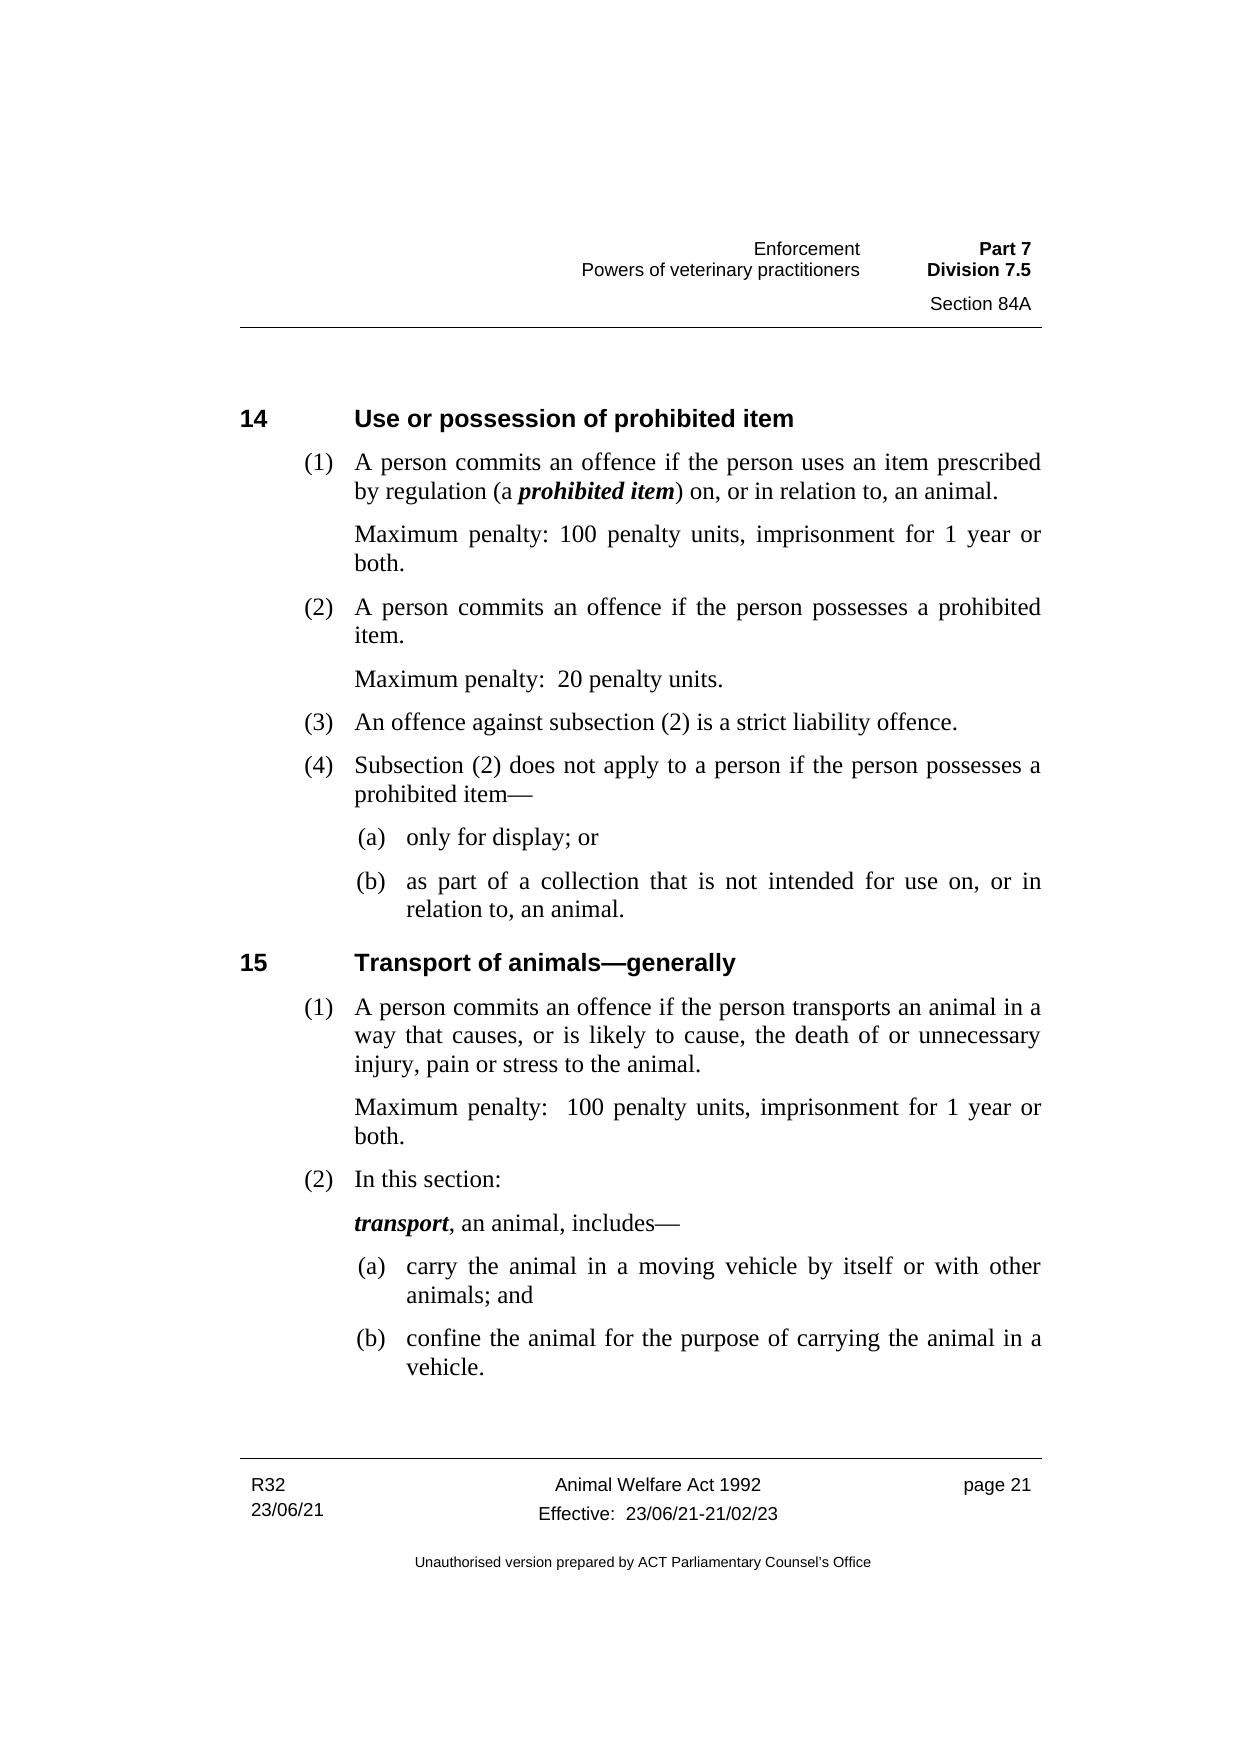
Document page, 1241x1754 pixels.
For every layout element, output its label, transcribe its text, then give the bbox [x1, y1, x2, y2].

text Maximum penalty: 20 penalty units. [354, 664, 1042, 692]
text (4) Subsection (2) does not apply to a person if the person possesses a prohibited item— [239, 750, 1042, 808]
text (a) carry the animal in a moving vehicle by itself or with other animals; and [239, 1251, 1042, 1309]
text (1) A person commits an offence if the person uses an item prescribed by regulation (a prohibited item) on, or in relation to, an animal. [239, 447, 1042, 505]
text (2) In this section: [239, 1164, 1042, 1193]
text 14 Use or possession of prohibited item [239, 404, 1042, 433]
text transport, an animal, includes— [354, 1208, 1042, 1237]
text (a) only for display; or [239, 822, 1042, 851]
text Maximum penalty: 100 penalty units, imprisonment for 1 year or both. [354, 519, 1042, 577]
text (b) as part of a collection that is not intended for use on, or in relation to, an animal. [239, 866, 1042, 923]
text Maximum penalty: 100 penalty units, imprisonment for 1 year or both. [354, 1092, 1042, 1150]
text (2) A person commits an offence if the person possesses a prohibited item. [239, 592, 1042, 649]
text (b) confine the animal for the purpose of carrying the animal in a vehicle. [239, 1323, 1042, 1381]
text (1) A person commits an offence if the person transports an animal in a way that causes, or is likely to cause, the death of or unnecessary injury, pain or stress to the animal. [239, 992, 1042, 1078]
text (3) An offence against subsection (2) is a strict liability offence. [239, 707, 1042, 736]
text 15 Transport of animals—generally [239, 948, 1042, 977]
